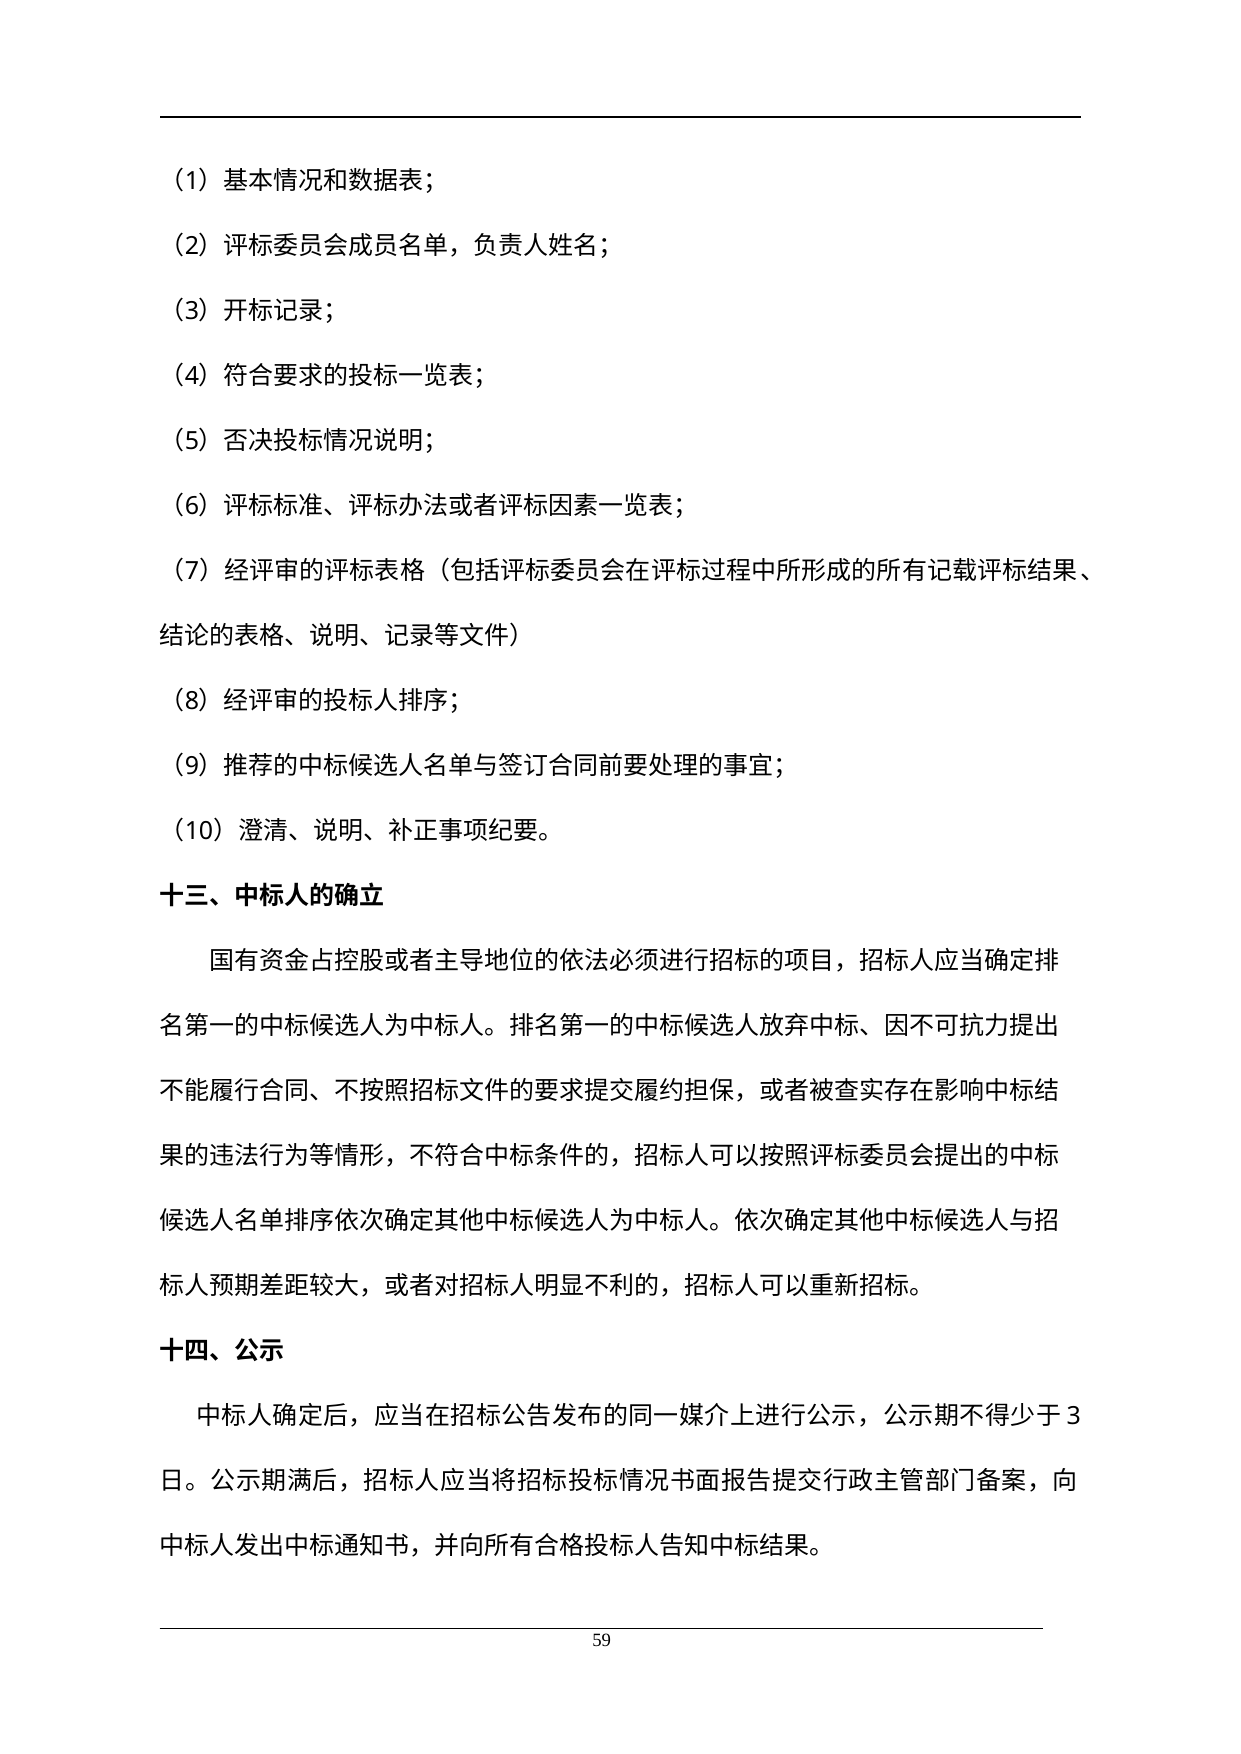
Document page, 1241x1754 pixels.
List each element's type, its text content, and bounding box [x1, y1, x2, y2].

text （7）经评审的评标表格（包括评标委员会在评标过程中所形成的所有记载评标结果、结论的表格、说明、记录等文件） [159, 536, 1081, 666]
text （10）澄清、说明、补正事项纪要。 [159, 796, 1081, 861]
text （2）评标委员会成员名单，负责人姓名； [159, 211, 1081, 276]
text 国有资金占控股或者主导地位的依法必须进行招标的项目，招标人应当确定排名第一的中标候选人为中标人。排名第一的中标候选人放弃中标、因不可抗力提出不能履行合同、不按照招标文件的要求提交履约担保，或者被查实存在影响中标结果的违法行为等情形，不符合中标条件的，招标人可以按照评标委员会提出的中标候选人名单排序依次确定其他中标候选人为中标人。依次确定其他中标候选人与招标人预期差距较大，或者对招标人明显不利的，招标人可以重新招标。 [159, 926, 1081, 1316]
text 十四、公示 [159, 1316, 1081, 1381]
text （4）符合要求的投标一览表； [159, 341, 1081, 406]
text 中标人确定后，应当在招标公告发布的同一媒介上进行公示，公示期不得少于3日。公示期满后，招标人应当将招标投标情况书面报告提交行政主管部门备案，向中标人发出中标通知书，并向所有合格投标人告知中标结果。 [159, 1381, 1081, 1576]
text （3）开标记录； [159, 276, 1081, 341]
text （5）否决投标情况说明； [159, 406, 1081, 471]
text （8）经评审的投标人排序； [159, 666, 1081, 731]
text （9）推荐的中标候选人名单与签订合同前要处理的事宜； [159, 731, 1081, 796]
text （6）评标标准、评标办法或者评标因素一览表； [159, 471, 1081, 536]
text 十三、中标人的确立 [159, 861, 1081, 926]
text （1）基本情况和数据表； [159, 146, 1081, 211]
